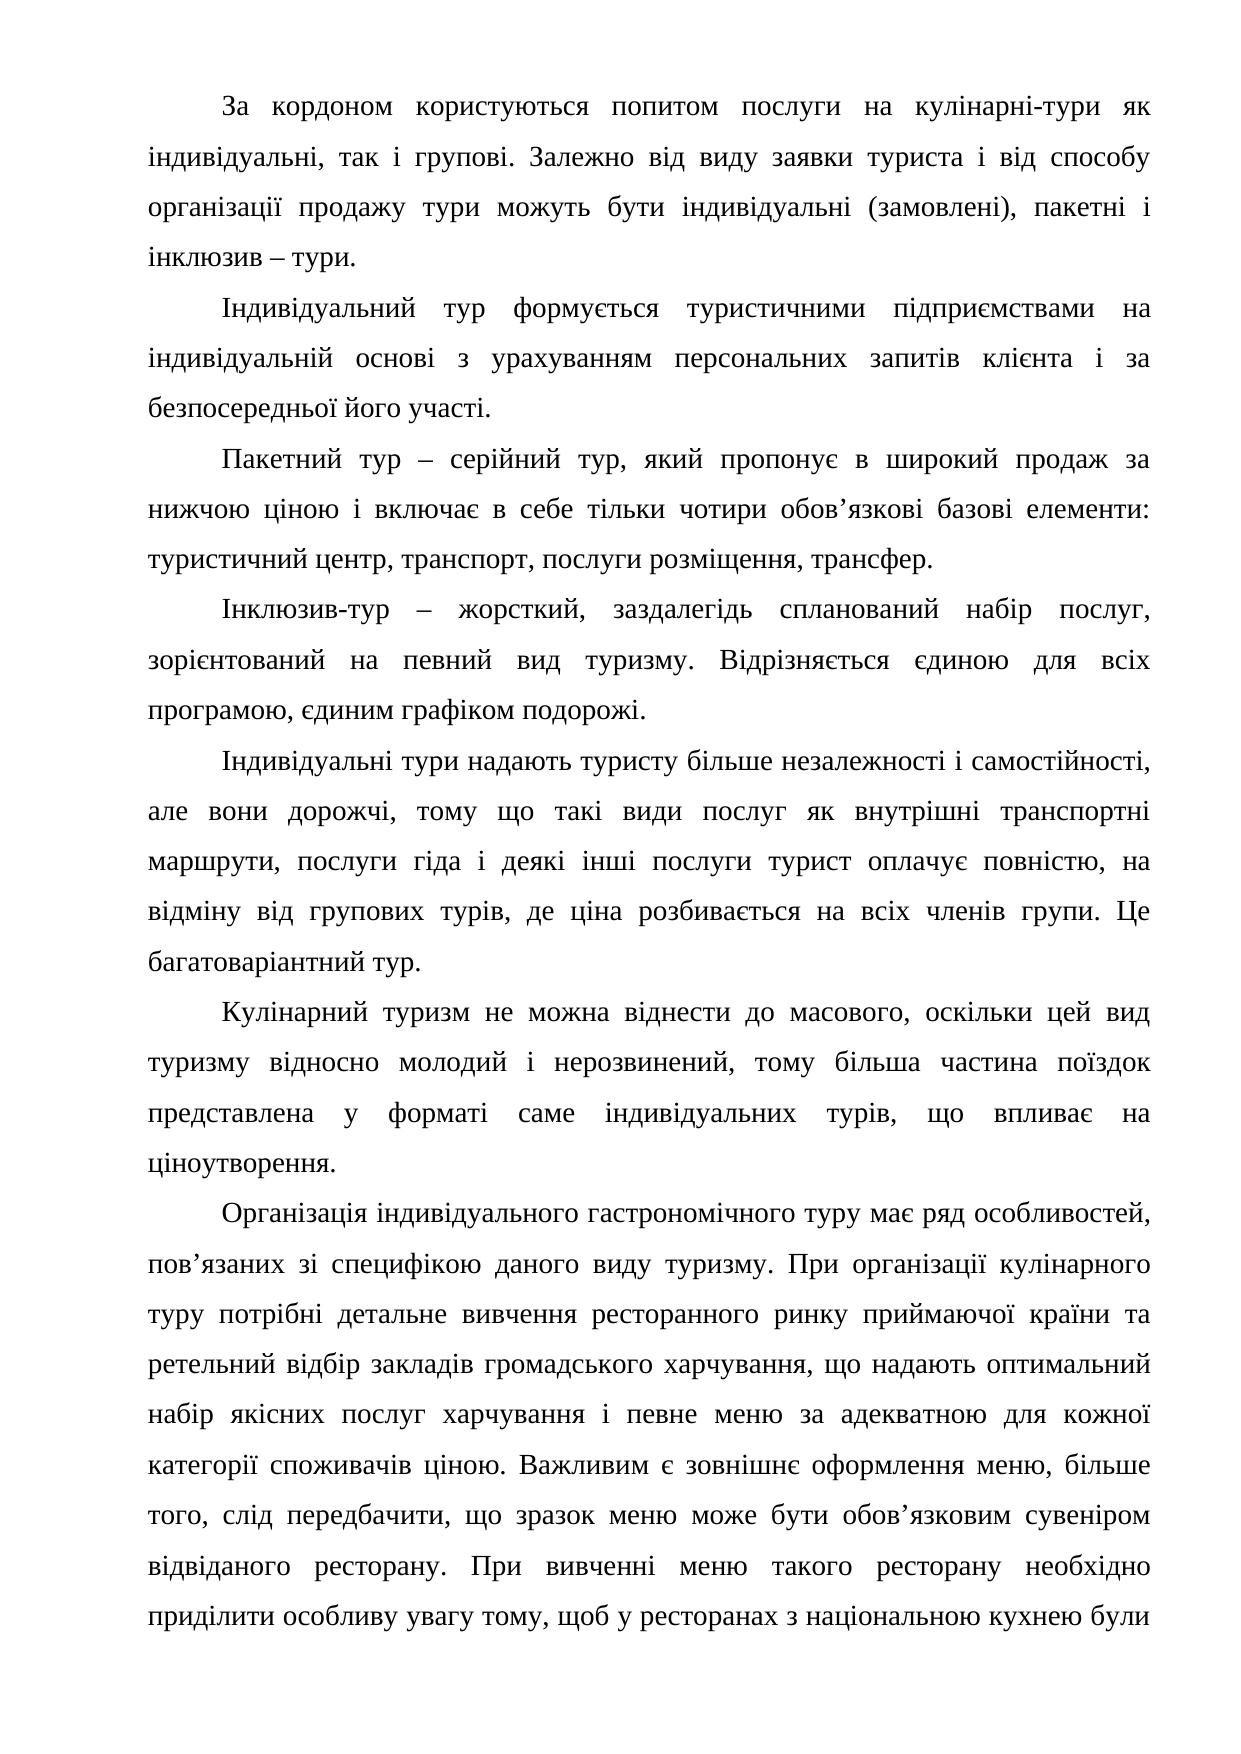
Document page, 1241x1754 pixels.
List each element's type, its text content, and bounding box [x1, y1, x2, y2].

text Інклюзив-тур – жорсткий, заздалегідь спланований набір послуг, зорієнтований на певний вид туризму. Відрізняється єдиною для всіх програмою, єдиним графіком подорожі. [148, 592, 1152, 726]
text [148, 1195, 1152, 1631]
text Пакетний тур – серійний тур, який пропонує в широкий продаж за нижчою ціною і включає в себе тільки чотири обов’язкові базові елементи: туристичний центр, транспорт, послуги розміщення, трансфер. [148, 441, 1152, 575]
text Індивідуальні тури надають туристу більше незалежності і самостійності, але вони дорожчі, тому що такі види послуг як внутрішні транспортні маршрути, послуги гіда і деякі інші послуги турист оплачує повністю, на відміну від групових турів, де ціна розбивається на всіх членів групи. Це багатоваріантний тур. [148, 743, 1152, 977]
text Індивідуальний тур формується туристичними підприємствами на індивідуальній основі з урахуванням персональних запитів клієнта і за безпосередньої його участі. [148, 290, 1152, 424]
text Кулінарний туризм не можна віднести до масового, оскільки цей вид туризму відносно молодий і нерозвинений, тому більша частина поїздок представлена у форматі саме індивідуальних турів, що впливає на ціноутворення. [148, 994, 1152, 1179]
text За кордоном користуються попитом послуги на кулінарні-тури як індивідуальні, так і групові. Залежно від виду заявки туриста і від способу організації продажу тури можуть бути індивідуальні (замовлені), пакетні і інклюзив – тури. [148, 88, 1152, 273]
